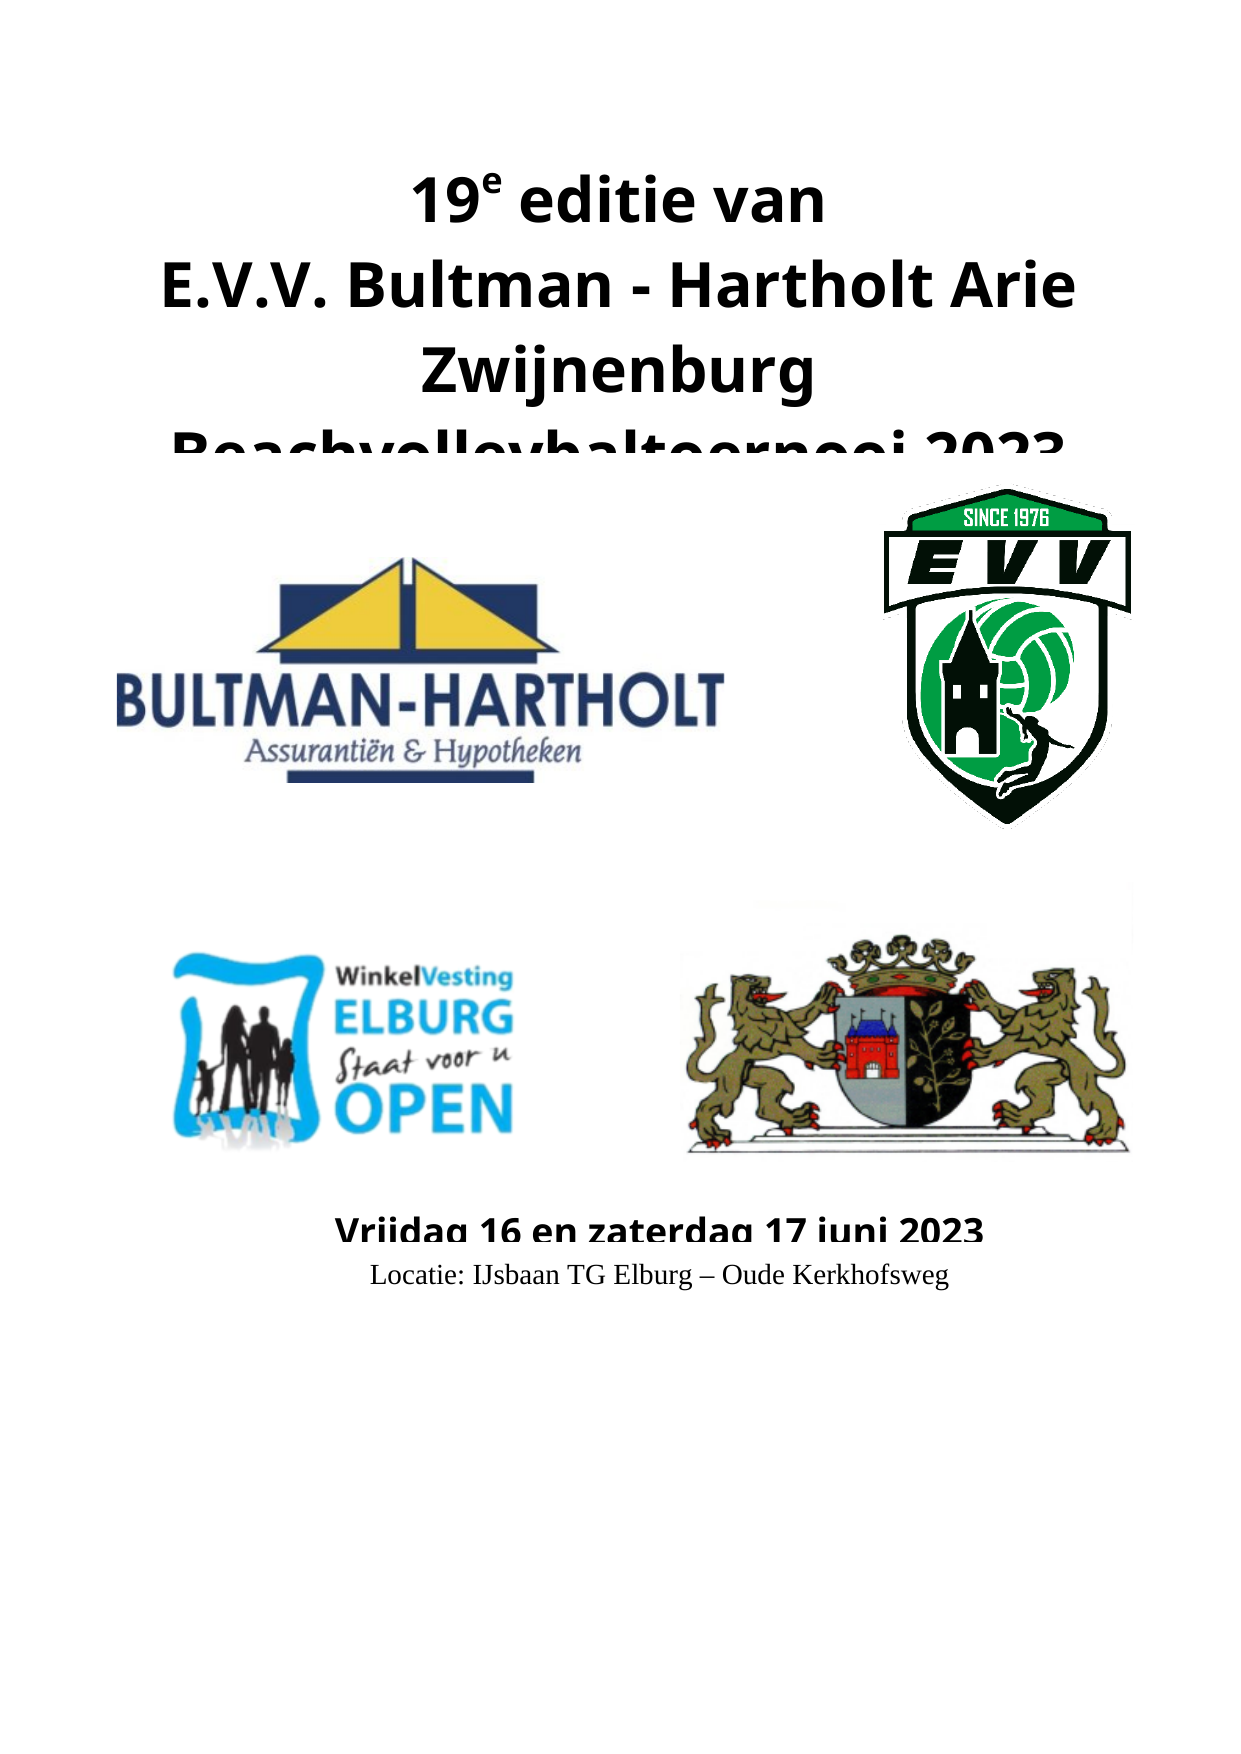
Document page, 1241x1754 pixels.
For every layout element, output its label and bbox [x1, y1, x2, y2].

picture [679, 882, 1134, 1162]
picture [878, 483, 1135, 829]
picture [165, 942, 524, 1177]
picture [116, 557, 725, 783]
